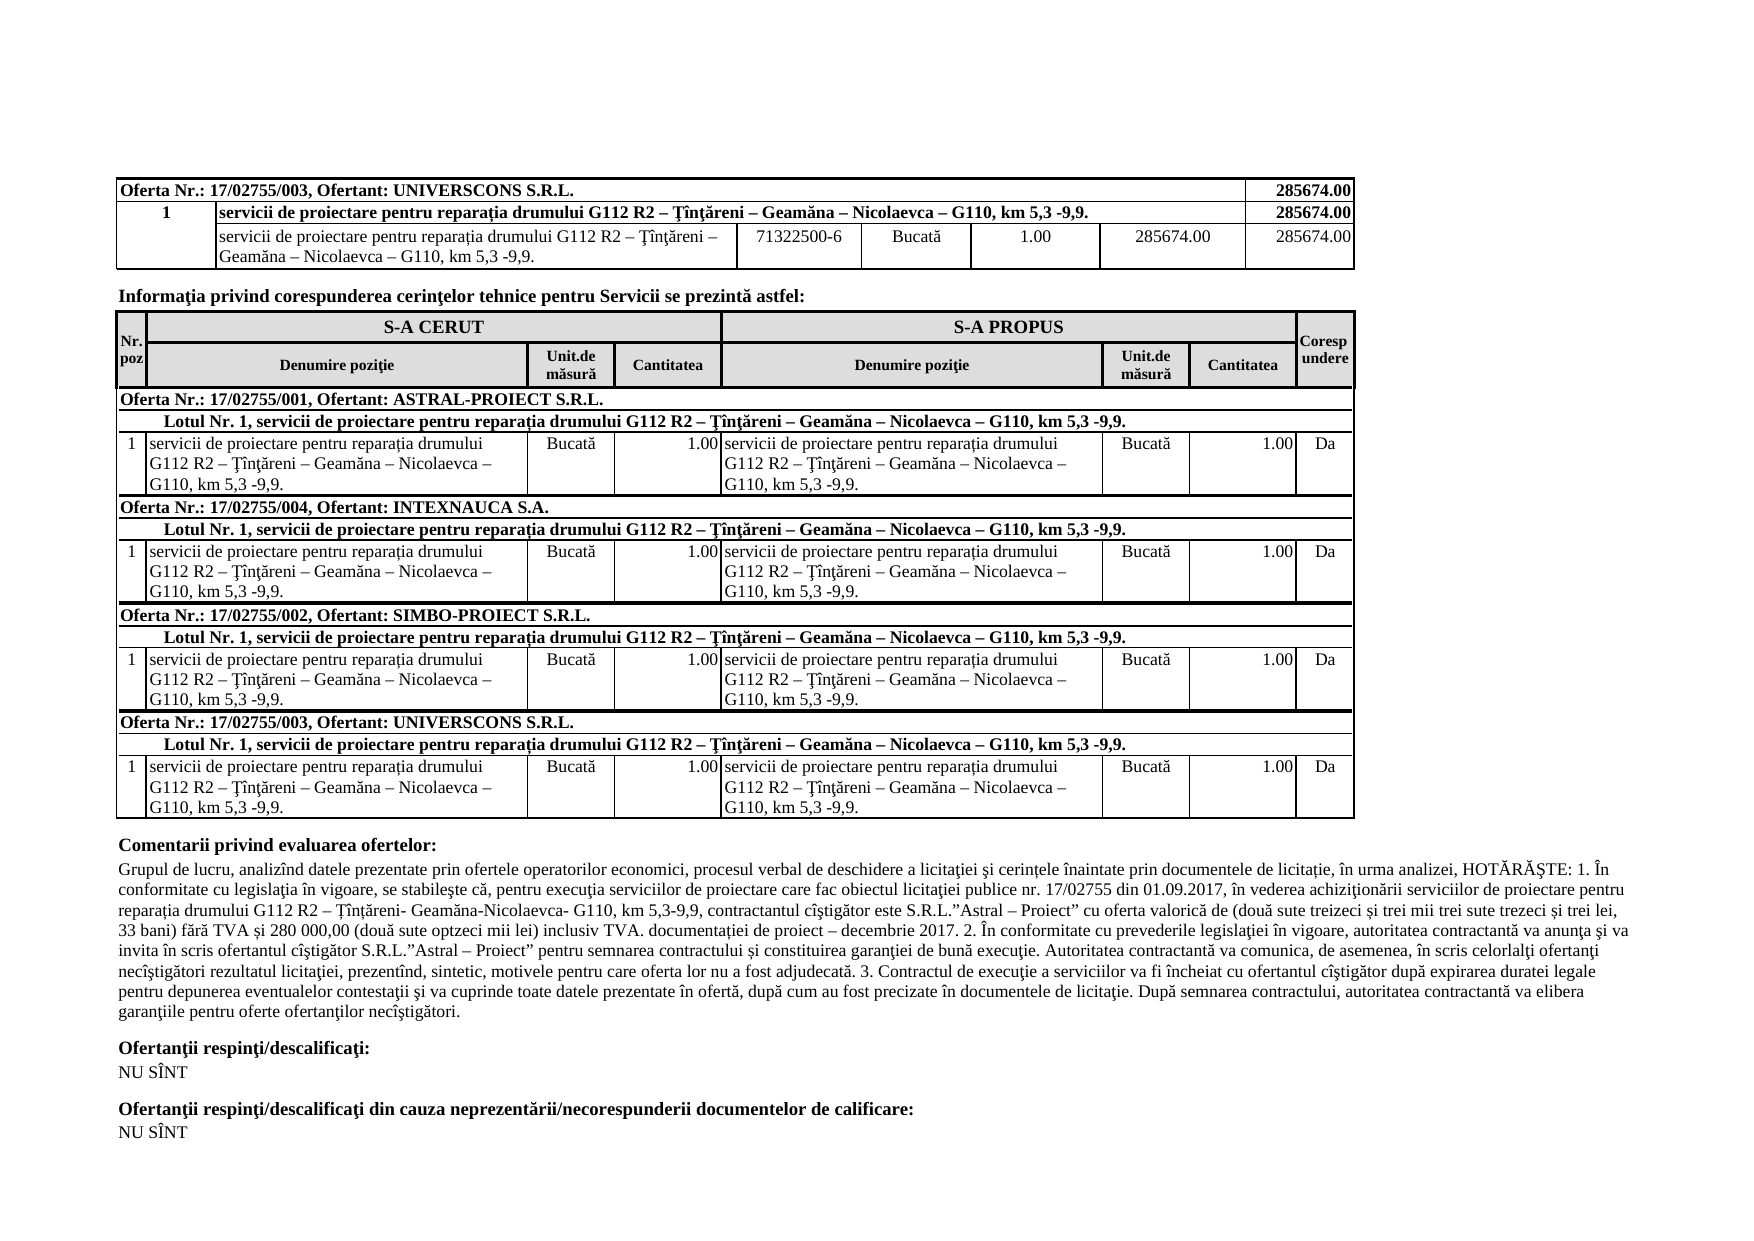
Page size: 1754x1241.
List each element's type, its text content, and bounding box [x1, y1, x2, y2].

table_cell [217, 202, 1245, 222]
table_header Coresp undere [1298, 313, 1353, 386]
table_cell 1 [117, 431, 145, 494]
table_cell 71322500-6 [738, 224, 861, 268]
table_header S-A CERUT [148, 313, 720, 341]
text Ofertanţii respinţi/descalificaţi din cauza neprezentării/necorespunderii documentelor de calificare: [118, 1098, 1636, 1119]
table_cell 1.00 [615, 648, 720, 709]
table_cell 285674.00 [1246, 180, 1353, 201]
table_cell servicii de proiectare pentru reparația drumului G112 R2 – Ţînţăreni – Geamăna – Nicolaevca – G110, km 5,3 -9,9. [147, 756, 527, 817]
table_cell Bucată [1103, 648, 1189, 709]
table_cell Cantitatea [1191, 344, 1295, 386]
table_cell servicii de proiectare pentru reparația drumului G112 R2 – Ţînţăreni – Geamăna – Nicolaevca – G110, km 5,3 -9,9. [147, 433, 527, 494]
table_cell Unit.de măsură [529, 344, 613, 386]
table_cell 1 [117, 755, 145, 817]
table_cell servicii de proiectare pentru reparația drumului G112 R2 – Ţînţăreni – Geamăna – Nicolaevca – G110, km 5,3 -9,9. [722, 433, 1102, 494]
table_cell Lotul Nr. 1, servicii de proiectare pentru reparația drumului G112 R2 – Ţînţăreni – Geamăna – Nicolaevca – G110, km 5,3 -9,9. [117, 733, 1353, 754]
table_cell 1.00 [615, 541, 720, 601]
table_cell 1 [117, 202, 215, 268]
table_cell Denumire poziţie [148, 344, 526, 386]
table_cell Bucată [1103, 433, 1189, 494]
table_cell Da [1297, 539, 1353, 601]
text Informaţia privind corespunderea cerinţelor tehnice pentru Servicii se prezintă astfel: [118, 285, 1636, 307]
table_cell Oferta Nr.: 17/02755/001, Ofertant: ASTRAL-PROIECT S.R.L. [117, 386, 1353, 409]
table_cell 1.00 [1190, 433, 1295, 494]
table_cell servicii de proiectare pentru reparația drumului G112 R2 – Ţînţăreni – Geamăna – Nicolaevca – G110, km 5,3 -9,9. [147, 541, 527, 601]
table_cell Da [1297, 647, 1353, 709]
table_cell 285674.00 [1246, 224, 1353, 268]
table_cell 1.00 [1190, 541, 1295, 601]
text NU SÎNT [118, 1062, 1636, 1082]
table_cell servicii de proiectare pentru reparația drumului G112 R2 – Ţînţăreni – Geamăna – Nicolaevca – G110, km 5,3 -9,9. [722, 756, 1102, 817]
table_cell servicii de proiectare pentru reparația drumului G112 R2 – Ţînţăreni – Geamăna – Nicolaevca – G110, km 5,3 -9,9. [147, 648, 527, 709]
table_header S-A PROPUS [723, 313, 1295, 341]
table_cell servicii de proiectare pentru reparația drumului G112 R2 – Ţînţăreni – Geamăna – Nicolaevca – G110, km 5,3 -9,9. [722, 648, 1102, 709]
text Grupul de lucru, analizînd datele prezentate prin ofertele operatorilor economici, procesul verbal de deschidere a licitaţiei şi cerințele înaintate prin documentele de licitație, în urma analizei, HOTĂRĂŞTE: 1. În conformitate cu legislaţia în vigoare, se stabileşte că, pentru execuţia serviciilor de proiectare care fac obiectul licitaţiei publice nr. 17/02755 din 01.09.2017, în vederea achiziţionării serviciilor de proiectare pentru reparația drumului G112 R2 – Țînțăreni- Geamăna-Nicolaevca- G110, km 5,3-9,9, contractantul cîştigător este S.R.L.”Astral – Proiect” cu oferta valorică de (două sute treizeci și trei mii trei sute trezeci și trei lei, 33 bani) fără TVA și 280 000,00 (două sute optzeci mii lei) inclusiv TVA. documentației de proiect – decembrie 2017. 2. În conformitate cu prevederile legislaţiei în vigoare, autoritatea contractantă va anunţa şi va invita în scris ofertantul cîştigător S.R.L.”Astral – Proiect” pentru semnarea contractului și constituirea garanţiei de bună execuţie. Autoritatea contractantă va comunica, de asemenea, în scris celorlalţi ofertanţi necîştigători rezultatul licitaţiei, prezentînd, sintetic, motivele pentru care oferta lor nu a fost adjudecată. 3. Contractul de execuţie a serviciilor va fi încheiat cu ofertantul cîştigător după expirarea duratei legale pentru depunerea eventualelor contestaţii şi va cuprinde toate datele prezentate în ofertă, după cum au fost precizate în documentele de licitaţie. După semnarea contractului, autoritatea contractantă va elibera garanţiile pentru oferte ofertanţilor necîştigători. [118, 859, 1636, 1021]
table_cell 1 [117, 647, 145, 709]
table_cell 1.00 [1190, 648, 1295, 709]
table_cell Lotul Nr. 1, servicii de proiectare pentru reparația drumului G112 R2 – Ţînţăreni – Geamăna – Nicolaevca – G110, km 5,3 -9,9. [117, 409, 1353, 431]
table_cell 1.00 [972, 224, 1099, 268]
table_cell Bucată [528, 433, 614, 494]
table_cell Bucată [1103, 541, 1189, 601]
table_cell Bucată [1103, 756, 1189, 817]
text Comentarii privind evaluarea ofertelor: [118, 834, 1636, 856]
table_cell Oferta Nr.: 17/02755/003, Ofertant: UNIVERSCONS S.R.L. [117, 709, 1353, 733]
table_cell 1.00 [615, 433, 720, 494]
text Ofertanţii respinţi/descalificaţi: [118, 1037, 1636, 1059]
table_cell 1 [117, 539, 145, 601]
table_cell Lotul Nr. 1, servicii de proiectare pentru reparația drumului G112 R2 – Ţînţăreni – Geamăna – Nicolaevca – G110, km 5,3 -9,9. [117, 517, 1353, 539]
table_cell 285674.00 [1101, 224, 1245, 268]
table_cell 1.00 [1190, 756, 1295, 817]
table_cell Bucată [528, 541, 614, 601]
table_cell servicii de proiectare pentru reparația drumului G112 R2 – Ţînţăreni – Geamăna – Nicolaevca – G110, km 5,3 -9,9. [722, 541, 1102, 601]
table_cell Bucată [862, 224, 970, 268]
table_cell Oferta Nr.: 17/02755/004, Ofertant: INTEXNAUCA S.A. [117, 494, 1353, 517]
table_cell Da [1297, 431, 1353, 494]
table_header Nr. poz [118, 313, 145, 386]
table_cell Lotul Nr. 1, servicii de proiectare pentru reparația drumului G112 R2 – Ţînţăreni – Geamăna – Nicolaevca – G110, km 5,3 -9,9. [117, 625, 1353, 647]
table_cell Oferta Nr.: 17/02755/002, Ofertant: SIMBO-PROIECT S.R.L. [117, 601, 1353, 625]
table_cell Cantitatea [616, 344, 720, 386]
table_cell Unit.de măsură [1104, 344, 1188, 386]
table_cell 285674.00 [1246, 202, 1353, 222]
table_cell Oferta Nr.: 17/02755/003, Ofertant: UNIVERSCONS S.R.L. [117, 180, 1245, 201]
table_cell 1.00 [615, 756, 720, 817]
table_cell Bucată [528, 756, 614, 817]
table_cell Da [1297, 755, 1353, 817]
table_cell Denumire poziţie [723, 344, 1101, 386]
table_cell servicii de proiectare pentru reparația drumului G112 R2 – Ţînţăreni – Geamăna – Nicolaevca – G110, km 5,3 -9,9. [217, 224, 736, 268]
text NU SÎNT [118, 1122, 1636, 1143]
table_cell Bucată [528, 648, 614, 709]
